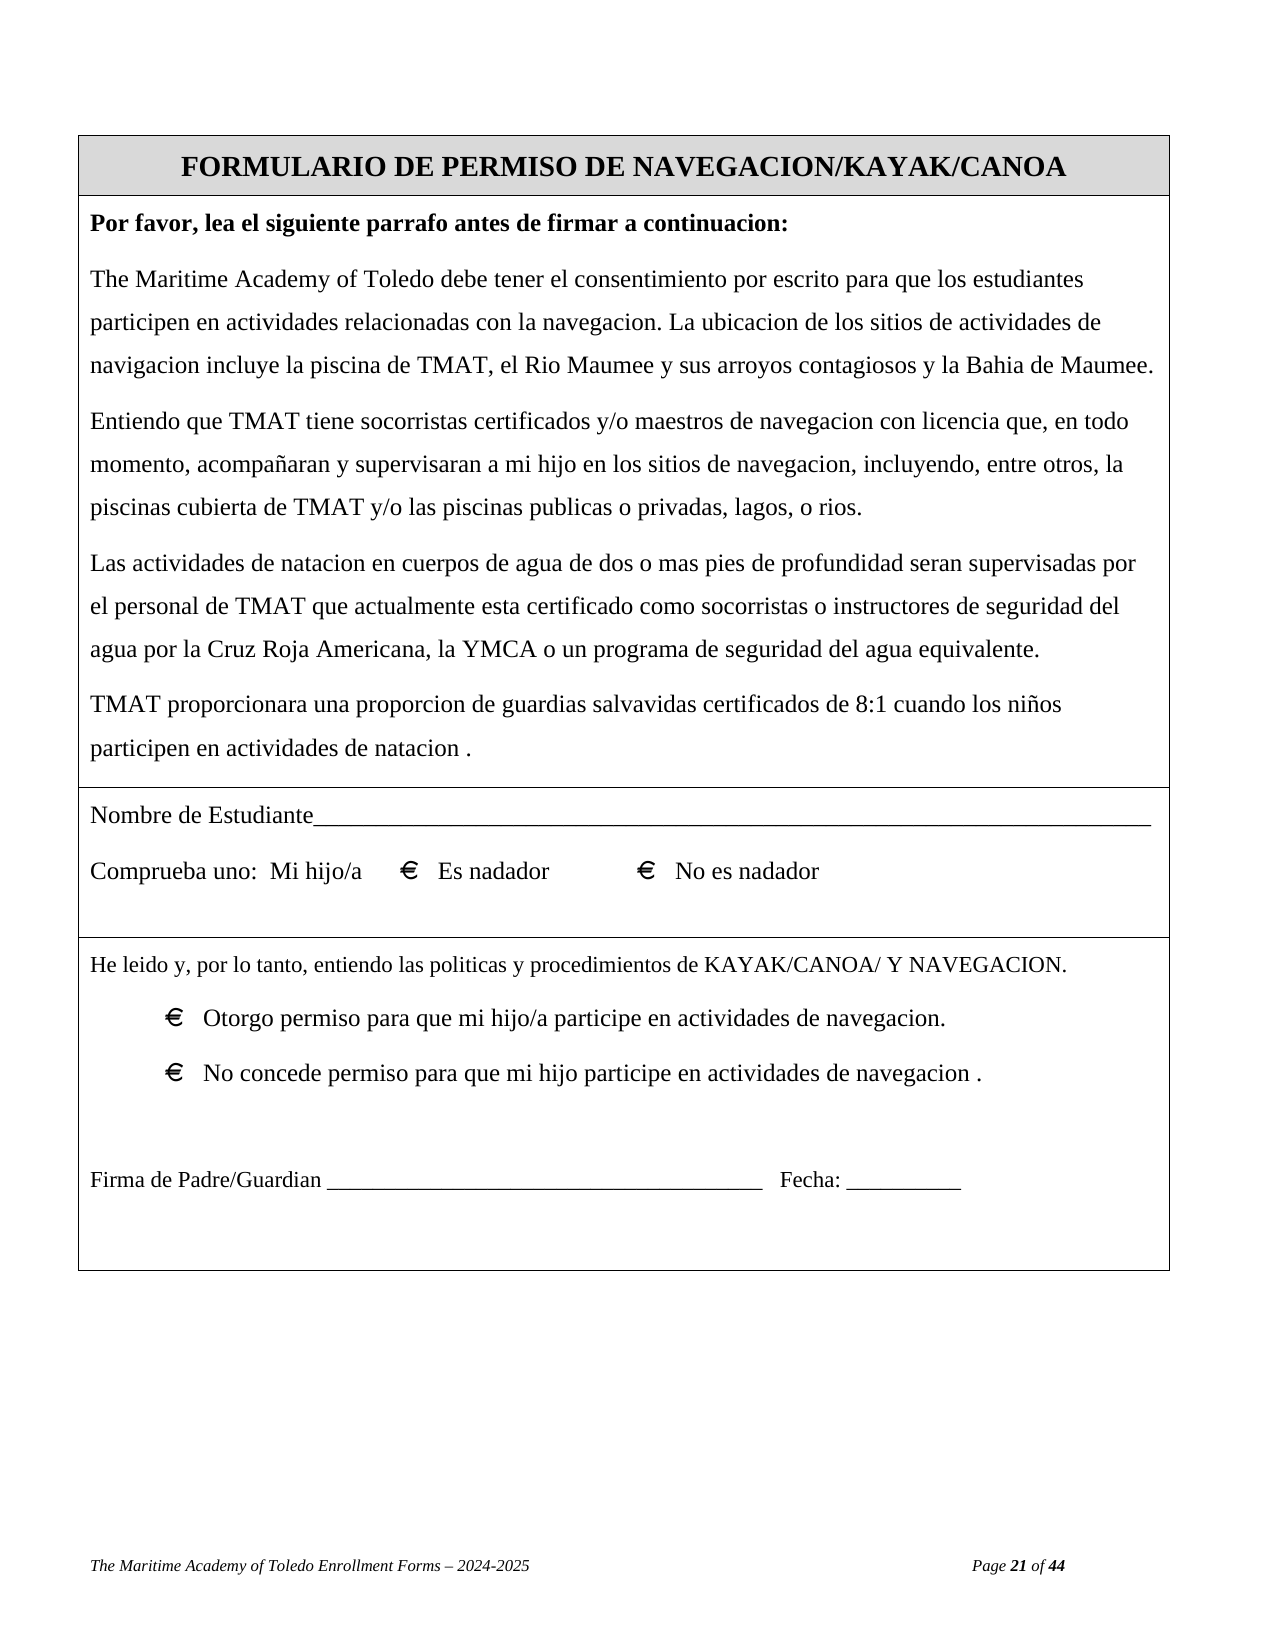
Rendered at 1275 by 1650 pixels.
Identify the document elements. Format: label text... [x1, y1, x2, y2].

table_cell He leido y, por lo tanto, entiendo las politicas y procedimientos de KAYAK/CANOA/ Y NAVEGACION. Otorgo permiso para que mi hijo/a participe en actividades de navegacion. No concede permiso para que mi hijo participe en actividades de navegacion . Firma de Padre/Guardian ______________________________________ Fecha: __________ [79, 938, 1169, 1270]
table_header FORMULARIO DE PERMISO DE NAVEGACION/KAYAK/CANOA [79, 136, 1169, 195]
table_cell Por favor, lea el siguiente parrafo antes de firmar a continuacion: The Maritime Academy of Toledo debe tener el consentimiento por escrito para que los estudiantes participen en actividades relacionadas con la navegacion. La ubicacion de los sitios de actividades de navigacion incluye la piscina de TMAT, el Rio Maumee y sus arroyos contagiosos y la Bahia de Maumee. Entiendo que TMAT tiene socorristas certificados y/o maestros de navegacion con licencia que, en todo momento, acompañaran y supervisaran a mi hijo en los sitios de navegacion, incluyendo, entre otros, la piscinas cubierta de TMAT y/o las piscinas publicas o privadas, lagos, o rios. Las actividades de natacion en cuerpos de agua de dos o mas pies de profundidad seran supervisadas por el personal de TMAT que actualmente esta certificado como socorristas o instructores de seguridad del agua por la Cruz Roja Americana, la YMCA o un programa de seguridad del agua equivalente. TMAT proporcionara una proporcion de guardias salvavidas certificados de 8:1 cuando los niños participen en actividades de natacion . [79, 196, 1169, 787]
table_cell Nombre de Estudiante___________________________________________________________________ Comprueba uno: Mi hijo/a Es nadador No es nadador [79, 788, 1169, 937]
